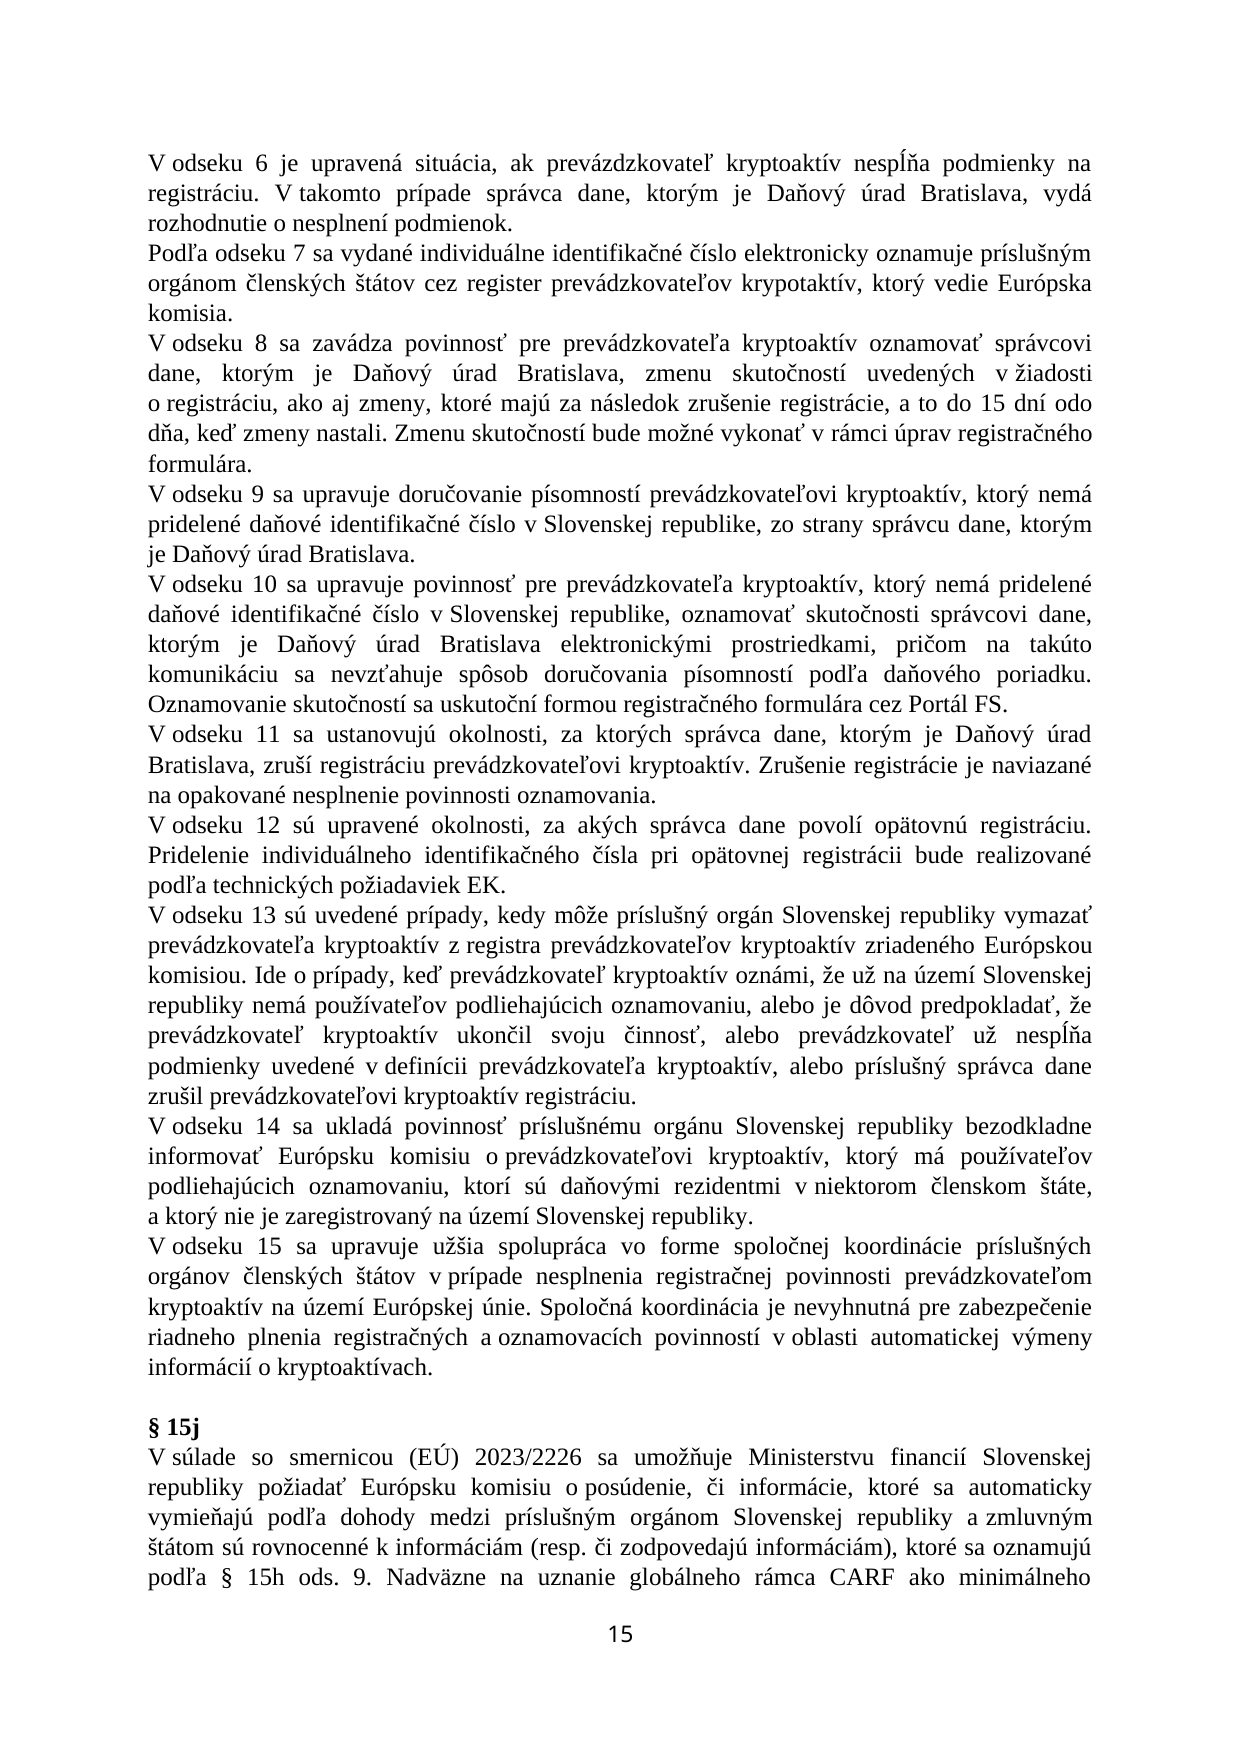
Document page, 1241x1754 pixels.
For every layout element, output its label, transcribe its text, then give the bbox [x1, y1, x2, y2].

text V odseku 12 sú upravené okolnosti, za akých správca dane povolí opätovnú registráciu. Pridelenie individuálneho identifikačného čísla pri opätovnej registrácii bude realizované podľa technických požiadaviek EK. [148, 810, 1093, 899]
text V odseku 15 sa upravuje užšia spolupráca vo forme spoločnej koordinácie príslušných orgánov členských štátov v prípade nesplnenia registračnej povinnosti prevádzkovateľom kryptoaktív na území Európskej únie. Spoločná koordinácia je nevyhnutná pre zabezpečenie riadneho plnenia registračných a oznamovacích povinností v oblasti automatickej výmeny informácií o kryptoaktívach. [148, 1231, 1093, 1381]
text V odseku 8 sa zavádza povinnosť pre prevádzkovateľa kryptoaktív oznamovať správcovi dane, ktorým je Daňový úrad Bratislava, zmenu skutočností uvedených v žiadosti o registráciu, ako aj zmeny, ktoré majú za následok zrušenie registrácie, a to do 15 dní odo dňa, keď zmeny nastali. Zmenu skutočností bude možné vykonať v rámci úprav registračného formulára. [148, 328, 1093, 477]
text V odseku 10 sa upravuje povinnosť pre prevádzkovateľa kryptoaktív, ktorý nemá pridelené daňové identifikačné číslo v Slovenskej republike, oznamovať skutočnosti správcovi dane, ktorým je Daňový úrad Bratislava elektronickými prostriedkami, pričom na takúto komunikáciu sa nevzťahuje spôsob doručovania písomností podľa daňového poriadku. Oznamovanie skutočností sa uskutoční formou registračného formulára cez Portál FS. [148, 569, 1093, 718]
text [148, 1442, 1093, 1591]
text § 15j [148, 1412, 1093, 1441]
text V odseku 13 sú uvedené prípady, kedy môže príslušný orgán Slovenskej republiky vymazať prevádzkovateľa kryptoaktív z registra prevádzkovateľov kryptoaktív zriadeného Európskou komisiou. Ide o prípady, keď prevádzkovateľ kryptoaktív oznámi, že už na území Slovenskej republiky nemá používateľov podliehajúcich oznamovaniu, alebo je dôvod predpokladať, že prevádzkovateľ kryptoaktív ukončil svoju činnosť, alebo prevádzkovateľ už nespĺňa podmienky uvedené v definícii prevádzkovateľa kryptoaktív, alebo príslušný správca dane zrušil prevádzkovateľovi kryptoaktív registráciu. [148, 900, 1093, 1109]
text Podľa odseku 7 sa vydané individuálne identifikačné číslo elektronicky oznamuje príslušným orgánom členských štátov cez register prevádzkovateľov krypotaktív, ktorý vedie Európska komisia. [148, 238, 1093, 327]
text V odseku 6 je upravená situácia, ak prevázdzkovateľ kryptoaktív nespĺňa podmienky na registráciu. V takomto prípade správca dane, ktorým je Daňový úrad Bratislava, vydá rozhodnutie o nesplnení podmienok. [148, 148, 1093, 237]
text V odseku 9 sa upravuje doručovanie písomností prevádzkovateľovi kryptoaktív, ktorý nemá pridelené daňové identifikačné číslo v Slovenskej republike, zo strany správcu dane, ktorým je Daňový úrad Bratislava. [148, 479, 1093, 568]
text V odseku 11 sa ustanovujú okolnosti, za ktorých správca dane, ktorým je Daňový úrad Bratislava, zruší registráciu prevádzkovateľovi kryptoaktív. Zrušenie registrácie je naviazané na opakované nesplnenie povinnosti oznamovania. [148, 719, 1093, 808]
text V odseku 14 sa ukladá povinnosť príslušnému orgánu Slovenskej republiky bezodkladne informovať Európsku komisiu o prevádzkovateľovi kryptoaktív, ktorý má používateľov podliehajúcich oznamovaniu, ktorí sú daňovými rezidentmi v niektorom členskom štáte, a ktorý nie je zaregistrovaný na území Slovenskej republiky. [148, 1111, 1093, 1230]
